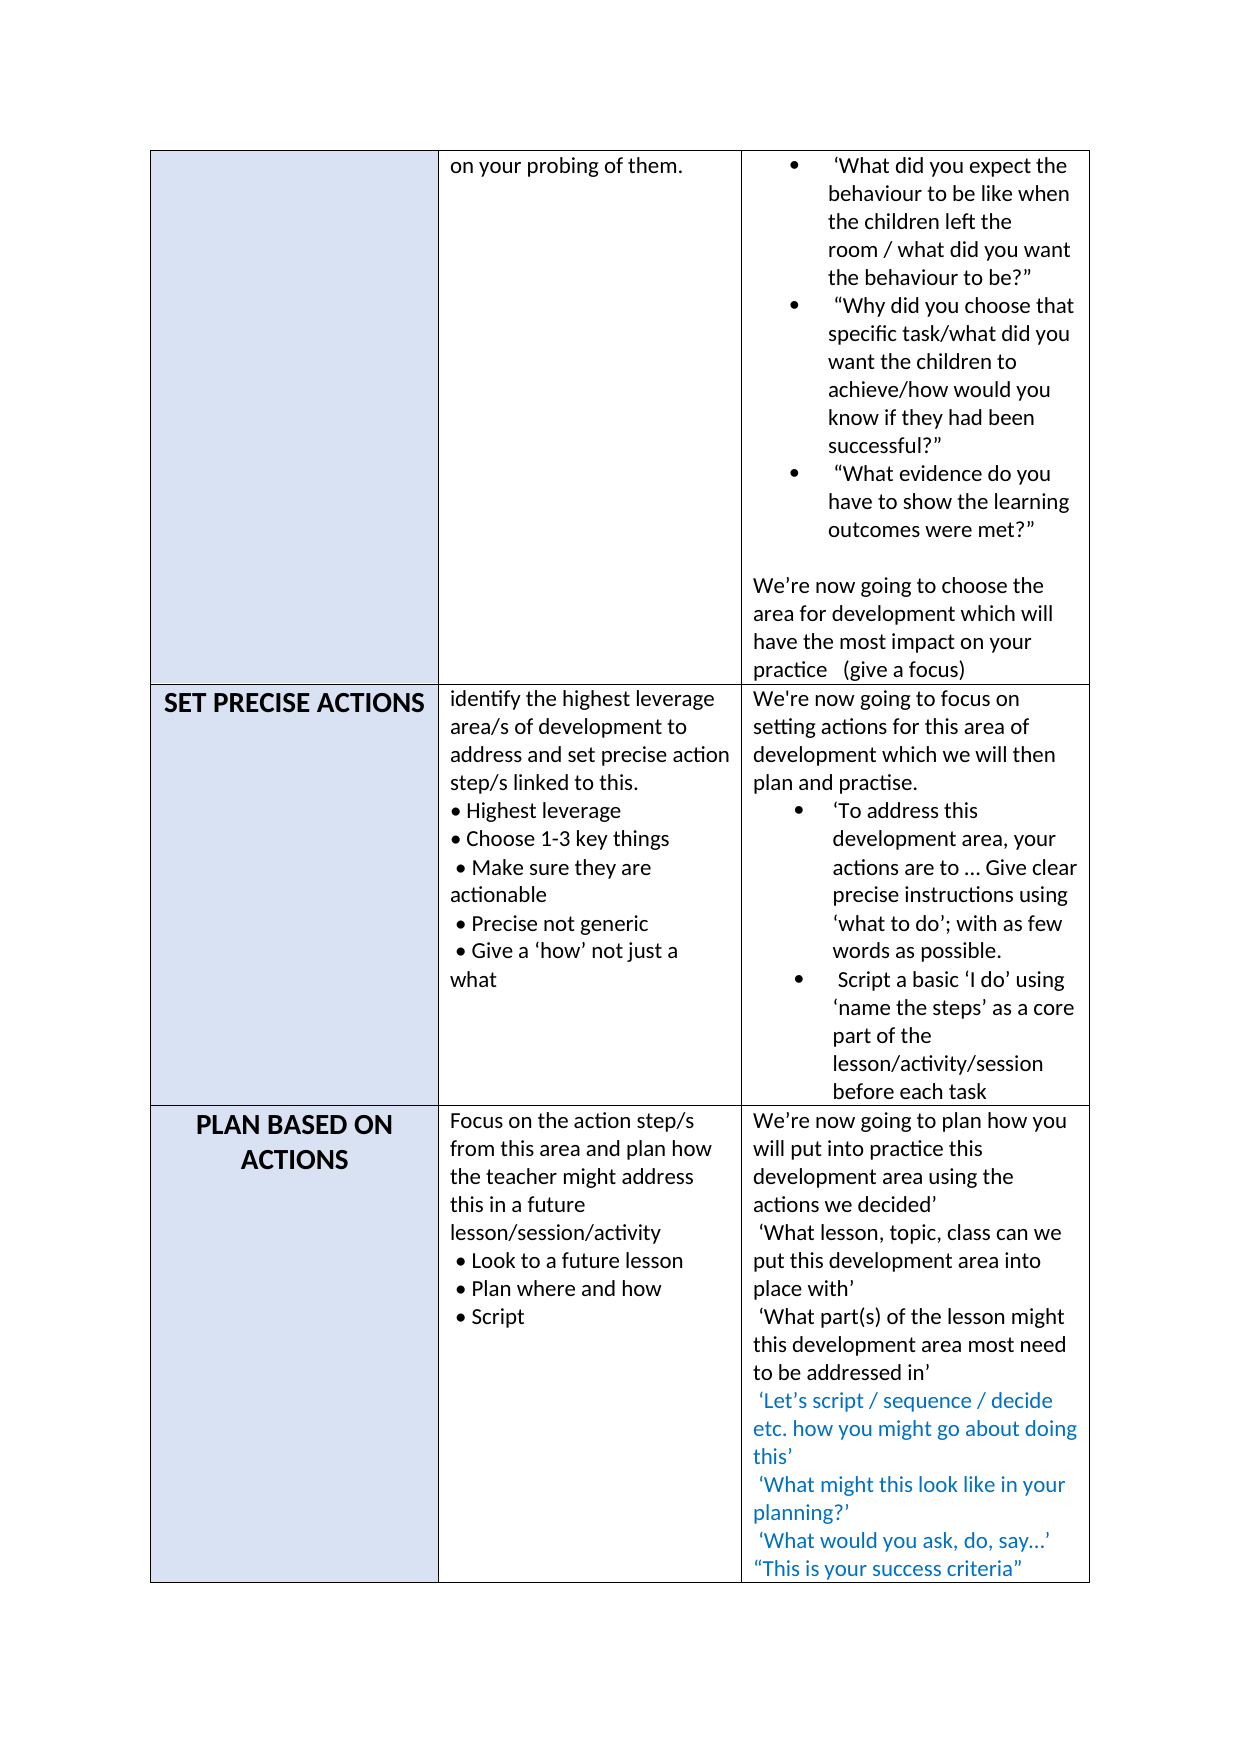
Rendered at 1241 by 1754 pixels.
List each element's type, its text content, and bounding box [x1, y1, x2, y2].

table_cell We’re now going to plan how you will put into practice this development area using the actions we decided’ ‘What lesson, topic, class can we put this development area into place with’ ‘What part(s) of the lesson might this development area most need to be addressed in’ ‘Let’s script / sequence / decide etc. how you might go about doing this’ ‘What might this look like in your planning?’ ‘What would you ask, do, say…’ “This is your success criteria” [742, 1106, 1089, 1582]
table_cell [742, 151, 1089, 683]
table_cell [151, 151, 438, 683]
table_cell Focus on the action step/s from this area and plan how the teacher might address this in a future lesson/session/activity • Look to a future lesson • Plan where and how • Script [439, 1106, 741, 1582]
table_cell PLAN BASED ON ACTIONS [151, 1106, 438, 1582]
table_cell identify the highest leverage area/s of development to address and set precise action step/s linked to this. • Highest leverage • Choose 1-3 key things • Make sure they are actionable • Precise not generic • Give a ‘how’ not just a what [439, 685, 741, 1105]
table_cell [439, 151, 741, 683]
table_cell We're now going to focus on setting actions for this area of development which we will then plan and practise. ‘To address this development area, your actions are to … Give clear precise instructions using ‘what to do’; with as few words as possible. Script a basic ‘I do’ using ‘name the steps’ as a core part of the lesson/activity/session before each task [742, 685, 1089, 1105]
table_cell SET PRECISE ACTIONS [151, 685, 438, 1105]
